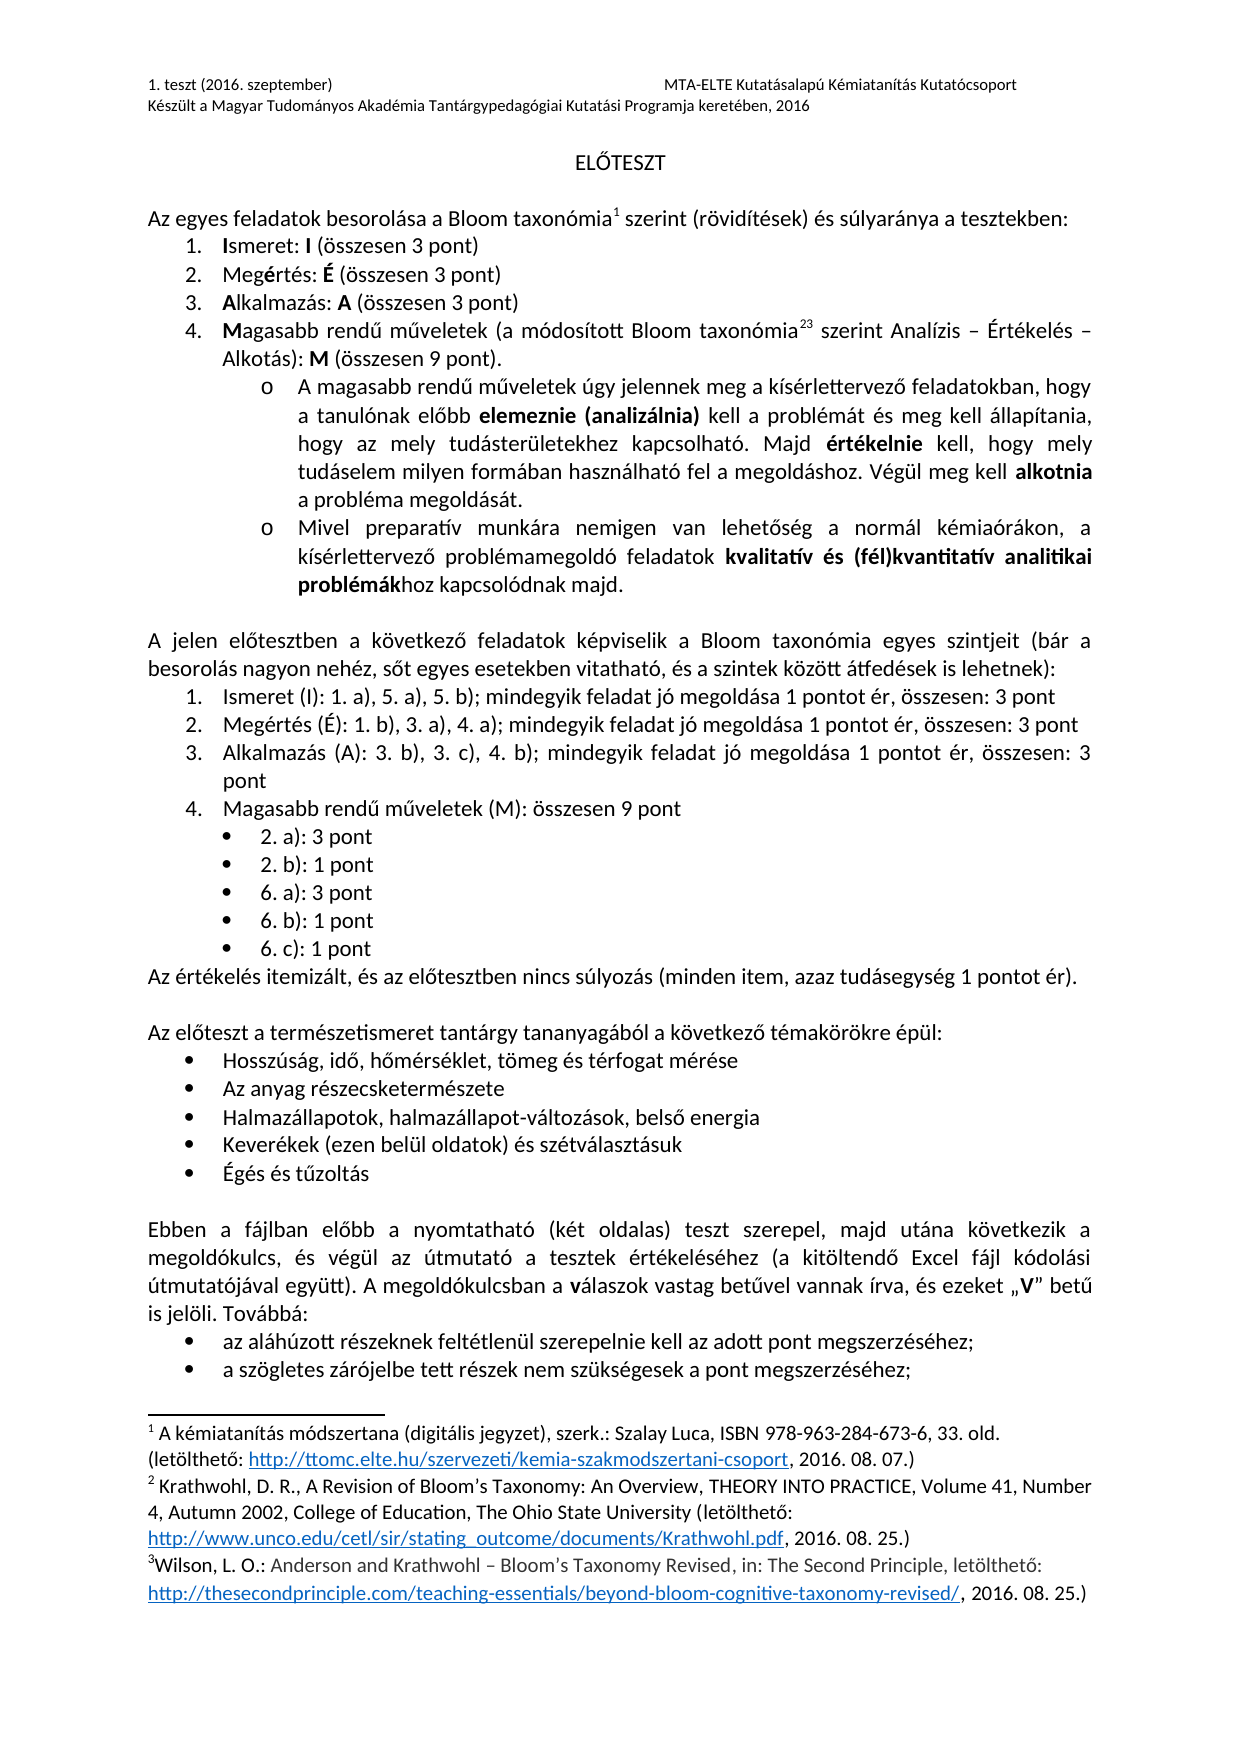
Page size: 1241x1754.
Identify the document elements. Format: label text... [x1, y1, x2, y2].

list 2. b): 1 pont [223, 850, 1093, 878]
list 6. a): 3 pont [223, 878, 1093, 906]
text Az értékelés itemizált, és az előtesztben nincs súlyozás (minden item, azaz tudásegység 1 pontot ér). [148, 962, 1093, 991]
list a szögletes zárójelbe tett részek nem szükségesek a pont megszerzéséhez; [185, 1355, 1093, 1383]
text ELŐTESZT [148, 148, 1093, 176]
text Az előteszt a természetismeret tantárgy tananyagából a következő témakörökre épül: [148, 1018, 1093, 1047]
list A magasabb rendű műveletek úgy jelennek meg a kísérlettervező feladatokban, hogy a tanulónak előbb elemeznie (analizálnia) kell a problémát és meg kell állapítania, hogy az mely tudásterületekhez kapcsolható. Majd értékelnie kell, hogy mely tudáselem milyen formában használható fel a megoldáshoz. Végül meg kell alkotnia a probléma megoldását. [260, 372, 1093, 513]
list Magasabb rendű műveletek (a módosított Bloom taxonómia szerint Analízis – Értékelés – Alkotás): M (összesen 9 pont). [185, 316, 1093, 372]
list Ismeret (I): 1. a), 5. a), 5. b); mindegyik feladat jó megoldása 1 pontot ér, összesen: 3 pont [185, 682, 1093, 710]
list Keverékek (ezen belül oldatok) és szétválasztásuk [185, 1131, 1093, 1159]
list Hosszúság, idő, hőmérséklet, tömeg és térfogat mérése [185, 1047, 1093, 1074]
list Megértés (É): 1. b), 3. a), 4. a); mindegyik feladat jó megoldása 1 pontot ér, összesen: 3 pont [185, 710, 1093, 738]
list Alkalmazás (A): 3. b), 3. c), 4. b); mindegyik feladat jó megoldása 1 pontot ér, összesen: 3 pont [185, 738, 1093, 794]
list Halmazállapotok, halmazállapot-változások, belső energia [185, 1103, 1093, 1131]
list Az anyag részecsketermészete [185, 1074, 1093, 1103]
list Alkalmazás: A (összesen 3 pont) [185, 288, 1093, 316]
list Ismeret: I (összesen 3 pont) [185, 232, 1093, 260]
list Magasabb rendű műveletek (M): összesen 9 pont [185, 794, 1093, 822]
text Az egyes feladatok besorolása a Bloom taxonómia szerint (rövidítések) és súlyaránya a tesztekben: [148, 204, 1093, 232]
list Égés és tűzoltás [185, 1159, 1093, 1187]
list 6. c): 1 pont [223, 934, 1093, 962]
list az aláhúzott részeknek feltétlenül szerepelnie kell az adott pont megszerzéséhez; [185, 1327, 1093, 1355]
text Ebben a fájlban előbb a nyomtatható (két oldalas) teszt szerepel, majd utána következik a megoldókulcs, és végül az útmutató a tesztek értékeléséhez (a kitöltendő Excel fájl kódolási útmutatójával együtt). A megoldókulcsban a válaszok vastag betűvel vannak írva, és ezeket „V” betű is jelöli. Továbbá: [148, 1215, 1093, 1327]
list 6. b): 1 pont [223, 906, 1093, 934]
list Mivel preparatív munkára nemigen van lehetőség a normál kémiaórákon, a kísérlettervező problémamegoldó feladatok kvalitatív és (fél)kvantitatív analitikai problémákhoz kapcsolódnak majd. [260, 513, 1093, 598]
list 2. a): 3 pont [223, 822, 1093, 850]
list Megértés: É (összesen 3 pont) [185, 260, 1093, 288]
text A jelen előtesztben a következő feladatok képviselik a Bloom taxonómia egyes szintjeit (bár a besorolás nagyon nehéz, sőt egyes esetekben vitatható, és a szintek között átfedések is lehetnek): [148, 626, 1093, 682]
